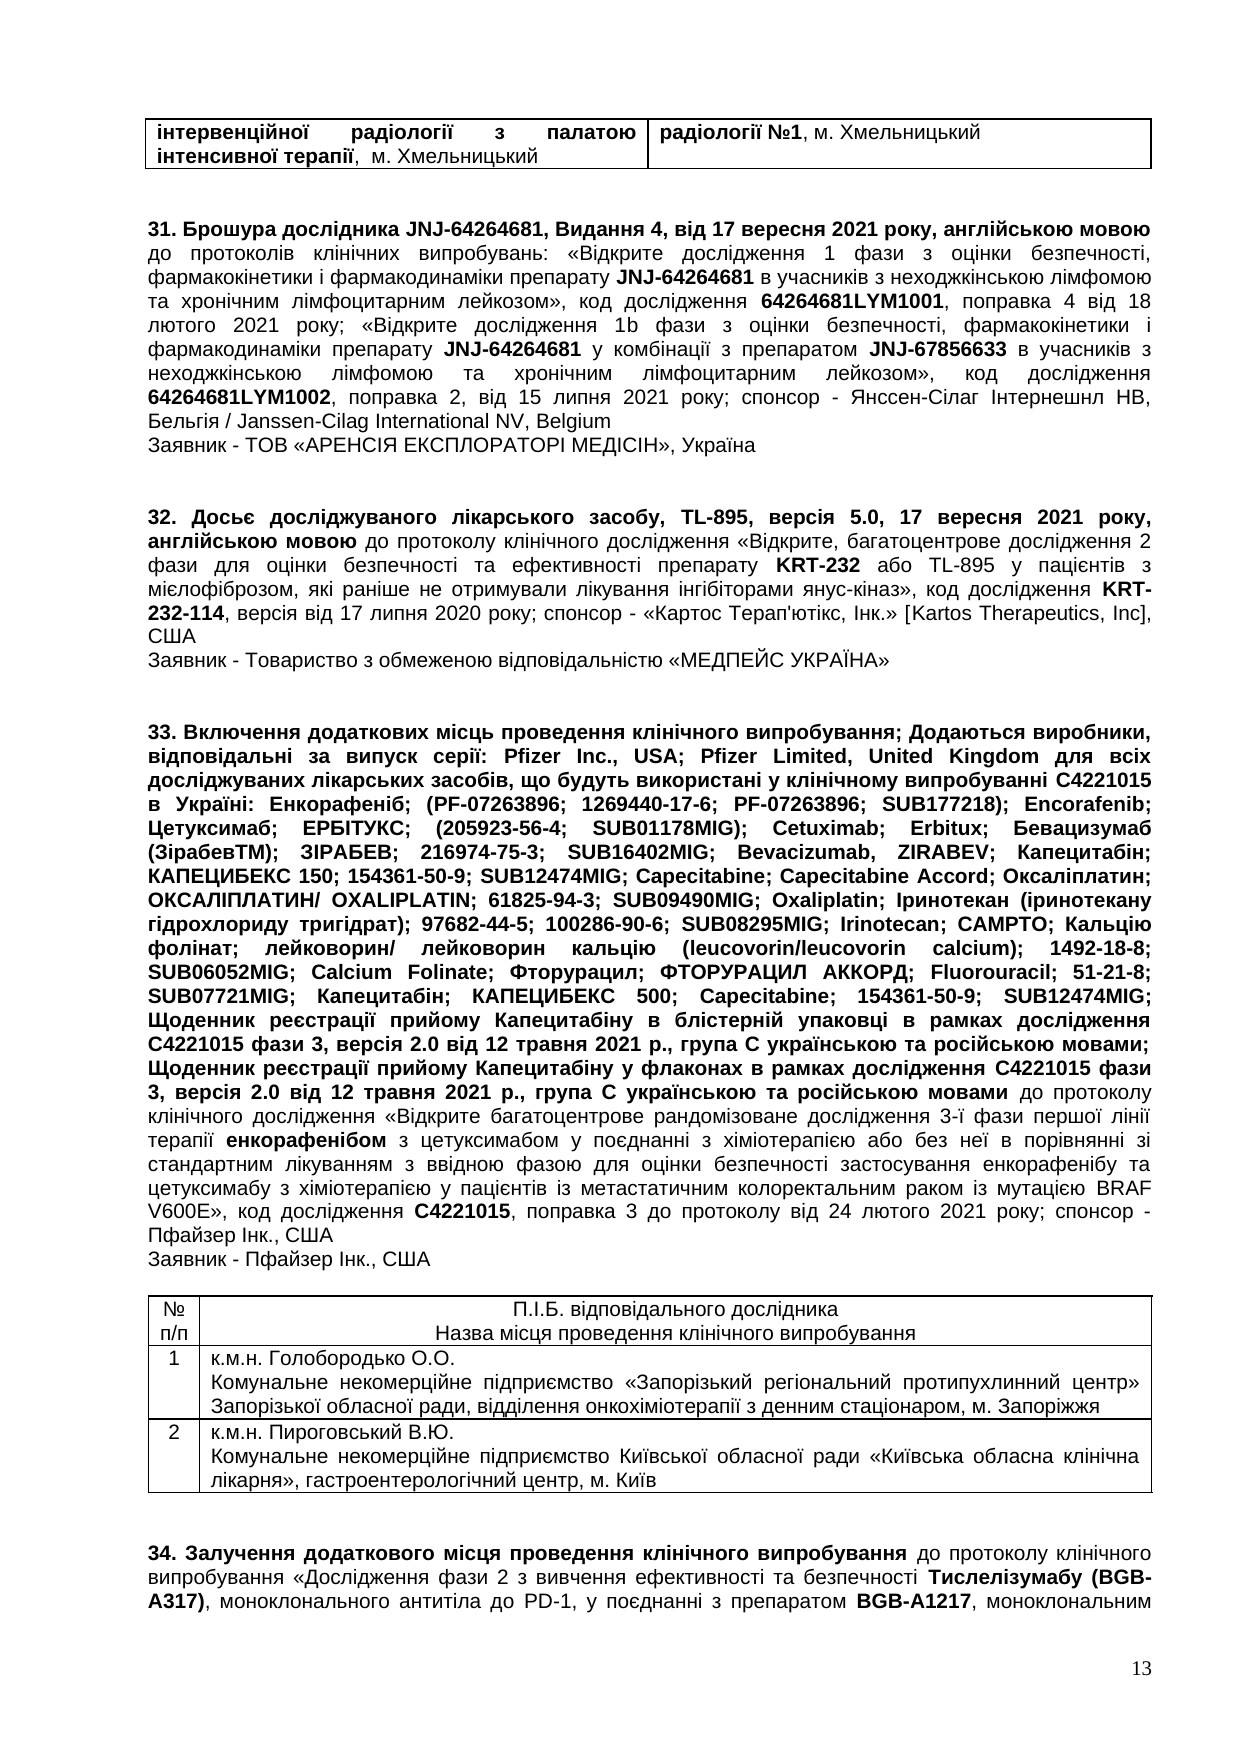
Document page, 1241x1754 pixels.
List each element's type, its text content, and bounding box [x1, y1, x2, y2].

text Заявник - Товариство з обмеженою відповідальністю «МЕДПЕЙС УКРАЇНА» [148, 648, 1152, 672]
table_header № п/п [149, 1297, 199, 1345]
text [148, 1541, 1152, 1613]
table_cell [649, 120, 1150, 168]
text 31. Брошура дослідника JNJ-64264681, Видання 4, від 17 вересня 2021 року, англійською мовою до протоколів клінічних випробувань: «Відкрите дослідження 1 фази з оцінки безпечності, фармакокінетики і фармакодинаміки препарату JNJ-64264681 в учасників з неходжкінською лімфомою та хронічним лімфоцитарним лейкозом», код дослідження 64264681LYM1001, поправка 4 від 18 лютого 2021 року; «Відкрите дослідження 1b фази з оцінки безпечності, фармакокінетики і фармакодинаміки препарату JNJ-64264681 у комбінації з препаратом JNJ-67856633 в учасників з неходжкінською лімфомою та хронічним лімфоцитарним лейкозом», код дослідження 64264681LYM1002, поправка 2, від 15 липня 2021 року; спонсор - Янссен-Сілаг Інтернешнл НВ, Бельгія / Janssen-Cilag International NV, Belgium [148, 217, 1152, 433]
table_header П.І.Б. відповідального дослідника Назва місця проведення клінічного випробування [200, 1297, 1151, 1345]
table_cell 2 [149, 1420, 199, 1492]
text Заявник - ТОВ «АРЕНСІЯ ЕКСПЛОРАТОРІ МЕДІСІН», Україна [148, 433, 1152, 457]
table_cell к.м.н. Голобородько О.О. Комунальне некомерційне підприємство «Запорізький регіональний протипухлинний центр» Запорізької обласної ради, відділення онкохіміотерапії з денним стаціонаром, м. Запоріжжя [200, 1346, 1151, 1418]
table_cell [146, 120, 647, 168]
table_cell к.м.н. Пироговський В.Ю. Комунальне некомерційне підприємство Київської обласної ради «Київська обласна клінічна лікарня», гастроентерологічний центр, м. Київ [200, 1420, 1151, 1492]
text Заявник - Пфайзер Інк., США [148, 1247, 1152, 1271]
text 33. Включення додаткових місць проведення клінічного випробування; Додаються виробники, відповідальні за випуск серії: Pfizer Inc., USA; Pfizer Limited, United Kingdom для всіх досліджуваних лікарських засобів, що будуть використані у клінічному випробуванні C4221015 в Україні: Енкорафеніб; (PF-07263896; 1269440-17-6; PF-07263896; SUB177218); Encorafenib; Цетуксимаб; ЕРБІТУКС; (205923-56-4; SUB01178MIG); Cetuximab; Erbitux; Бевацизумаб (ЗірабевТМ); ЗІРАБЕВ; 216974-75-3; SUB16402MIG; Bevacizumab, ZIRABEV; Капецитабін; КАПЕЦИБЕКС 150; 154361-50-9; SUB12474MIG; Capecitabine; Capecitabine Accord; Оксаліплатин; ОКСАЛІПЛАТИН/ OXALIPLATIN; 61825-94-3; SUB09490MIG; Oxaliplatin; Іринотекан (іринотекану гідрохлориду тригідрат); 97682-44-5; 100286-90-6; SUB08295MIG; Irinotecan; CAMPTO; Кальцію фолінат; лейковорин/ лейковорин кальцію (leucovorin/leucovorin calcium); 1492-18-8; SUB06052MIG; Calcium Folinate; Фторурацил; ФТОРУРАЦИЛ АККОРД; Fluorouracil; 51-21-8; SUB07721MIG; Капецитабін; КАПЕЦИБЕКС 500; Capecitabine; 154361-50-9; SUB12474MIG; Щоденник реєстрації прийому Капецитабіну в блістерній упаковці в рамках дослідження C4221015 фази 3, версія 2.0 від 12 травня 2021 р., група С українською та російською мовами; Щоденник реєстрації прийому Капецитабіну у флаконах в рамках дослідження C4221015 фази 3, версія 2.0 від 12 травня 2021 р., група С українською та російською мовами до протоколу клінічного дослідження «Відкрите багатоцентрове рандомізоване дослідження 3-ї фази першої лінії терапії енкорафенібом з цетуксимабом у поєднанні з хіміотерапією або без неї в порівнянні зі стандартним лікуванням з ввідною фазою для оцінки безпечності застосування енкорафенібу та цетуксимабу з хіміотерапією у пацієнтів із метастатичним колоректальним раком із мутацією BRAF V600E», код дослідження C4221015, поправка 3 до протоколу від 24 лютого 2021 року; спонсор - Пфайзер Інк., США [148, 720, 1152, 1247]
text 32. Досьє досліджуваного лікарського засобу, TL-895, версія 5.0, 17 вересня 2021 року, англійською мовою до протоколу клінічного дослідження «Відкрите, багатоцентрове дослідження 2 фази для оцінки безпечності та ефективності препарату KRT-232 або TL-895 у пацієнтів з мієлофіброзом, які раніше не отримували лікування інгібіторами янус-кіназ», код дослідження KRT-232-114, версія від 17 липня 2020 року; спонсор - «Картос Терап'ютікс, Інк.» [Kartos Therapeutics, Inc], США [148, 504, 1152, 648]
table_cell 1 [149, 1346, 199, 1418]
